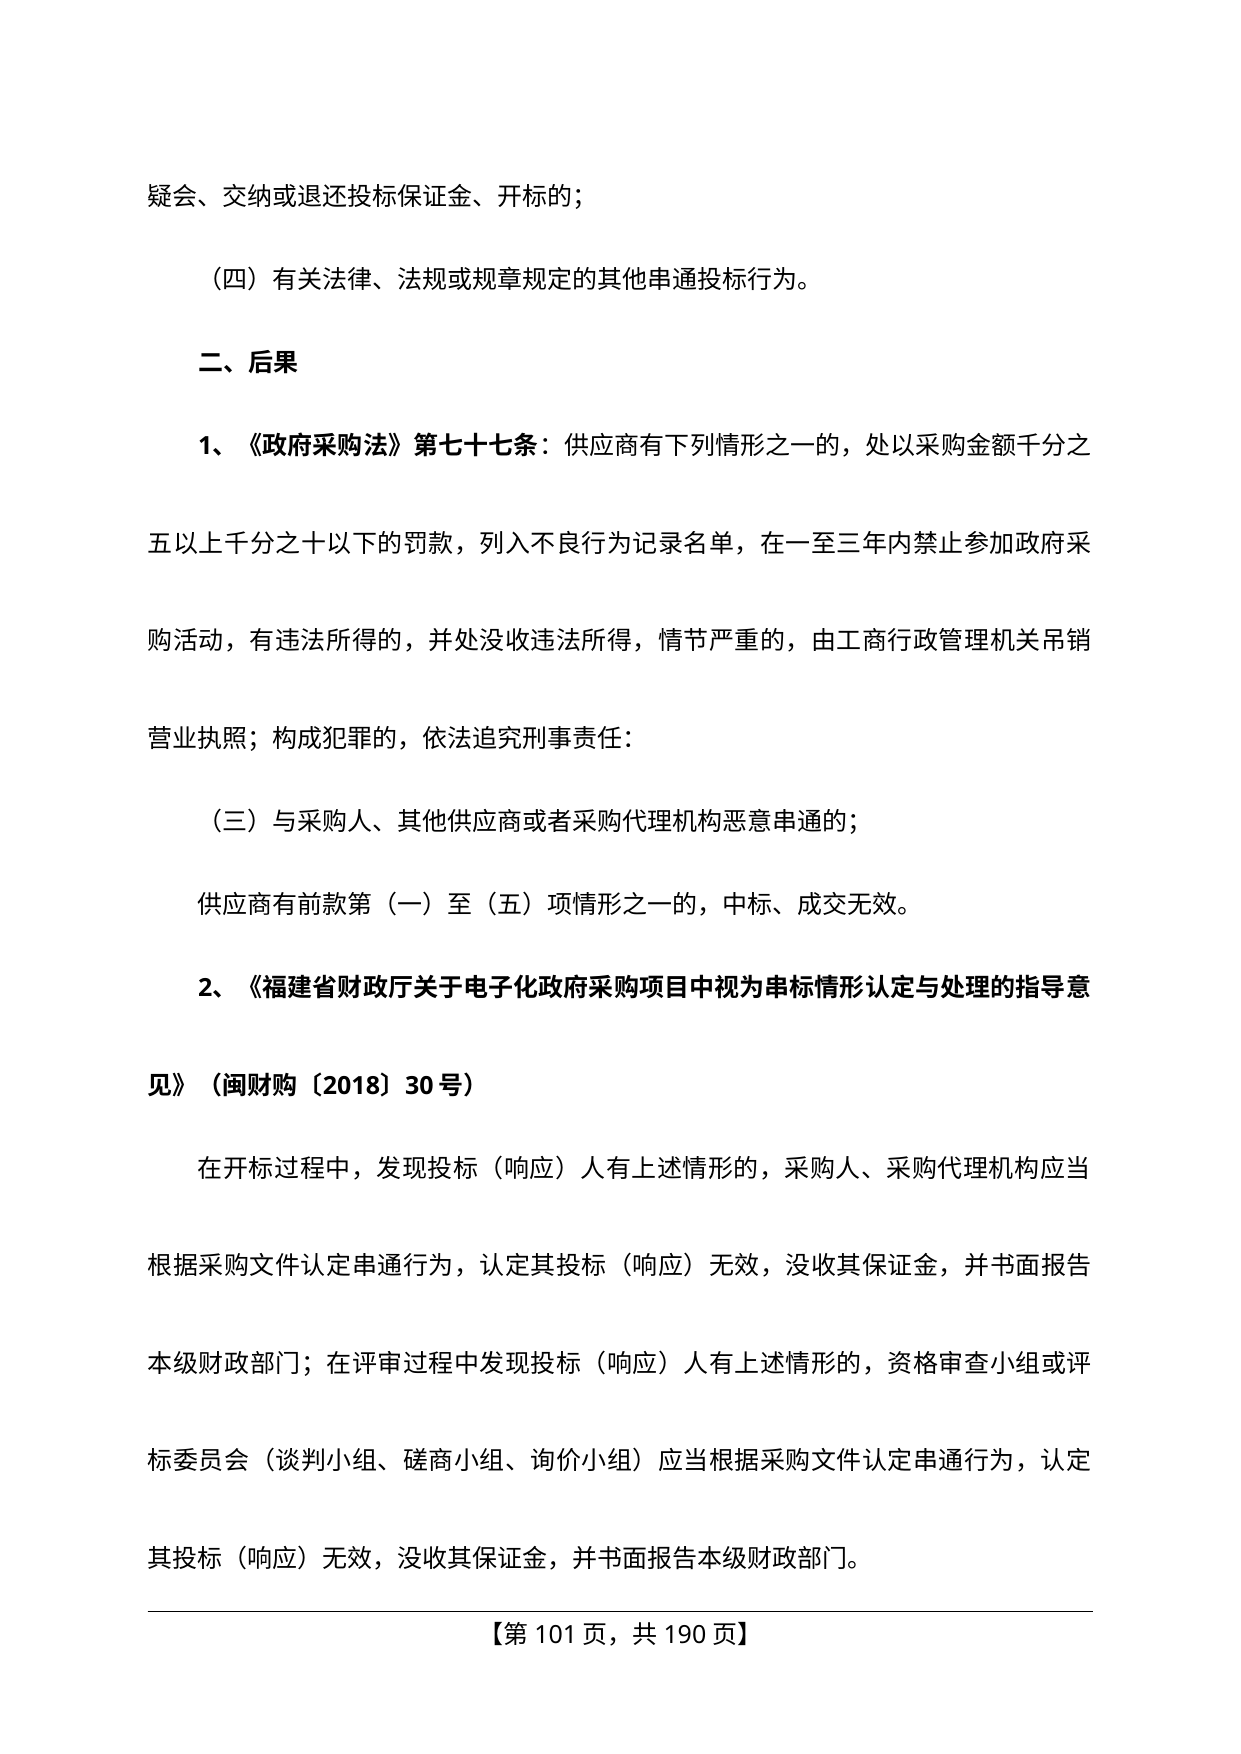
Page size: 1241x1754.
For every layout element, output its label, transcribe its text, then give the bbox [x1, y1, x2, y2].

text 供应商有前款第（一）至（五）项情形之一的，中标、成交无效。 [148, 870, 1092, 935]
text 1、《政府采购法》第七十七条：供应商有下列情形之一的，处以采购金额千分之五以上千分之十以下的罚款，列入不良行为记录名单，在一至三年内禁止参加政府采购活动，有违法所得的，并处没收违法所得，情节严重的，由工商行政管理机关吊销营业执照；构成犯罪的，依法追究刑事责任： [148, 411, 1092, 769]
text 二、后果 [148, 328, 1092, 393]
text （三）与采购人、其他供应商或者采购代理机构恶意串通的； [148, 787, 1092, 852]
text 2、《福建省财政厅关于电子化政府采购项目中视为串标情形认定与处理的指导意见》（闽财购〔2018〕30号） [148, 953, 1092, 1116]
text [148, 162, 1092, 227]
text 在开标过程中，发现投标（响应）人有上述情形的，采购人、采购代理机构应当根据采购文件认定串通行为，认定其投标（响应）无效，没收其保证金，并书面报告本级财政部门；在评审过程中发现投标（响应）人有上述情形的，资格审查小组或评标委员会（谈判小组、磋商小组、询价小组）应当根据采购文件认定串通行为，认定其投标（响应）无效，没收其保证金，并书面报告本级财政部门。 [148, 1134, 1092, 1589]
text （四）有关法律、法规或规章规定的其他串通投标行为。 [148, 245, 1092, 310]
